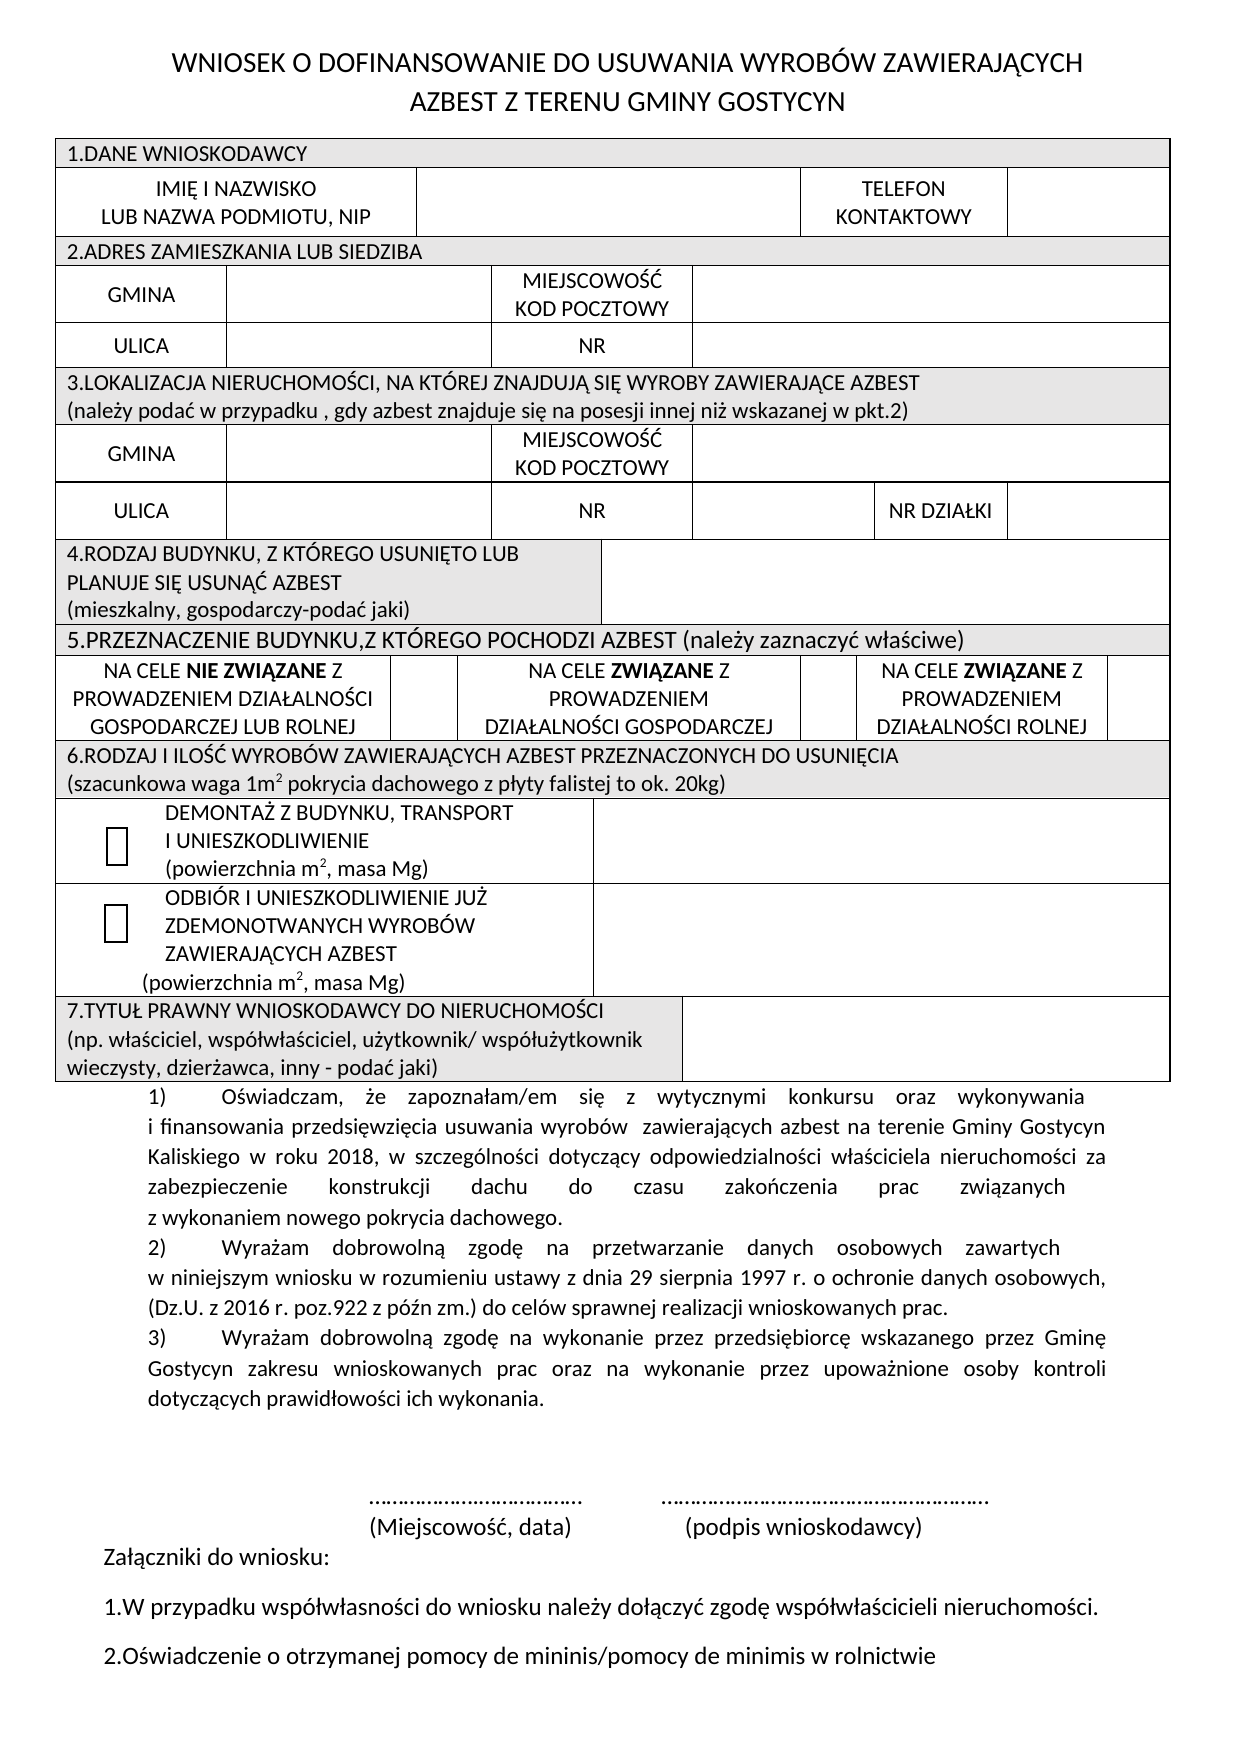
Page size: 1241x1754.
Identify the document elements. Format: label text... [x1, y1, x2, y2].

table_cell ULICA [56, 483, 226, 538]
table_cell [602, 540, 1169, 624]
table_cell [594, 884, 1169, 996]
table_cell NR [492, 483, 692, 538]
table_cell [227, 266, 491, 322]
table_cell DEMONTAŻ Z BUDYNKU, TRANSPORT I UNIESZKODLIWIENIE (powierzchnia m2, masa Mg) [56, 799, 593, 882]
table_cell [227, 323, 491, 367]
list Wyrażam dobrowolną zgodę na przetwarzanie danych osobowych zawartych w niniejszym wniosku w rozumieniu ustawy z dnia 29 sierpnia 1997 r. o ochronie danych osobowych, (Dz.U. z 2016 r. poz.922 z późn zm.) do celów sprawnej realizacji wnioskowanych prac. [148, 1233, 1107, 1321]
table_cell NA CELE ZWIĄZANE Z PROWADZENIEM DZIAŁALNOŚCI GOSPODARCZEJ [458, 656, 800, 740]
table_cell [693, 483, 874, 538]
table_cell MIEJSCOWOŚĆ KOD POCZTOWY [492, 425, 692, 481]
table_cell [1008, 168, 1169, 236]
table_cell [693, 323, 1169, 367]
table_cell GMINA [56, 425, 226, 481]
table_cell [1008, 483, 1169, 538]
table_cell 7.TYTUŁ PRAWNY WNIOSKODAWCY DO NIERUCHOMOŚCI (np. właściciel, współwłaściciel, użytkownik/ współużytkownik wieczysty, dzierżawca, inny - podać jaki) [56, 997, 682, 1081]
table_cell 6.RODZAJ I ILOŚĆ WYROBÓW ZAWIERAJĄCYCH AZBEST PRZEZNACZONYCH DO USUNIĘCIA (szacunkowa waga 1m2 pokrycia dachowego z płyty falistej to ok. 20kg) [56, 741, 1169, 797]
table_cell NA CELE ZWIĄZANE Z PROWADZENIEM DZIAŁALNOŚCI ROLNEJ [857, 656, 1107, 740]
table_cell [391, 656, 457, 740]
table_cell MIEJSCOWOŚĆ KOD POCZTOWY [492, 266, 692, 322]
table_cell [693, 425, 1169, 481]
table_cell [1108, 656, 1169, 740]
table_cell 5.PRZEZNACZENIE BUDYNKU,Z KTÓREGO POCHODZI AZBEST (należy zaznaczyć właściwe) [56, 625, 1169, 655]
table_cell [594, 799, 1169, 882]
text 1.W przypadku współwłasności do wniosku należy dołączyć zgodę współwłaścicieli nieruchomości. [103, 1591, 1107, 1621]
text 2.Oświadczenie o otrzymanej pomocy de mininis/pomocy de minimis w rolnictwie [103, 1641, 1107, 1671]
text ……………….……………… ………………………………………………… (Miejscowość, data) (podpis wnioskodawcy) [369, 1480, 1107, 1541]
table_cell [801, 656, 856, 740]
table_cell TELEFON KONTAKTOWY [801, 168, 1007, 236]
table_cell ODBIÓR I UNIESZKODLIWIENIE JUŻ ZDEMONOTWANYCH WYROBÓW ZAWIERAJĄCYCH AZBEST (powierzchnia m2, masa Mg) [56, 884, 593, 996]
table_cell 4.RODZAJ BUDYNKU, Z KTÓREGO USUNIĘTO LUB PLANUJE SIĘ USUNĄĆ AZBEST (mieszkalny, gospodarczy-podać jaki) [56, 540, 601, 624]
table_cell 3.LOKALIZACJA NIERUCHOMOŚCI, NA KTÓREJ ZNAJDUJĄ SIĘ WYROBY ZAWIERAJĄCE AZBEST (należy podać w przypadku , gdy azbest znajduje się na posesji innej niż wskazanej w pkt.2) [56, 368, 1169, 424]
table_cell [693, 266, 1169, 322]
table_cell [683, 997, 1169, 1081]
table_cell ULICA [56, 323, 226, 367]
list Wyrażam dobrowolną zgodę na wykonanie przez przedsiębiorcę wskazanego przez Gminę Gostycyn zakresu wnioskowanych prac oraz na wykonanie przez upoważnione osoby kontroli dotyczących prawidłowości ich wykonania. [148, 1323, 1107, 1412]
table_cell 2.ADRES ZAMIESZKANIA LUB SIEDZIBA [56, 237, 1169, 265]
table_cell NA CELE NIE ZWIĄZANE Z PROWADZENIEM DZIAŁALNOŚCI GOSPODARCZEJ LUB ROLNEJ [56, 656, 390, 740]
table_header 1.DANE WNIOSKODAWCY [56, 139, 1169, 167]
table_cell NR [492, 323, 692, 367]
list Oświadczam, że zapoznałam/em się z wytycznymi konkursu oraz wykonywania i finansowania przedsięwzięcia usuwania wyrobów zawierających azbest na terenie Gminy Gostycyn Kaliskiego w roku 2018, w szczególności dotyczący odpowiedzialności właściciela nieruchomości za zabezpieczenie konstrukcji dachu do czasu zakończenia prac związanych z wykonaniem nowego pokrycia dachowego. [148, 1082, 1107, 1231]
table_cell [227, 483, 491, 538]
table_cell GMINA [56, 266, 226, 322]
text WNIOSEK O DOFINANSOWANIE DO USUWANIA WYROBÓW ZAWIERAJĄCYCH AZBEST Z TERENU GMINY GOSTYCYN [148, 44, 1107, 118]
table_cell [417, 168, 800, 236]
table_cell [227, 425, 491, 481]
table_cell IMIĘ I NAZWISKO LUB NAZWA PODMIOTU, NIP [56, 168, 416, 236]
text Załączniki do wniosku: [103, 1541, 1107, 1572]
table_cell NR DZIAŁKI [875, 483, 1007, 538]
